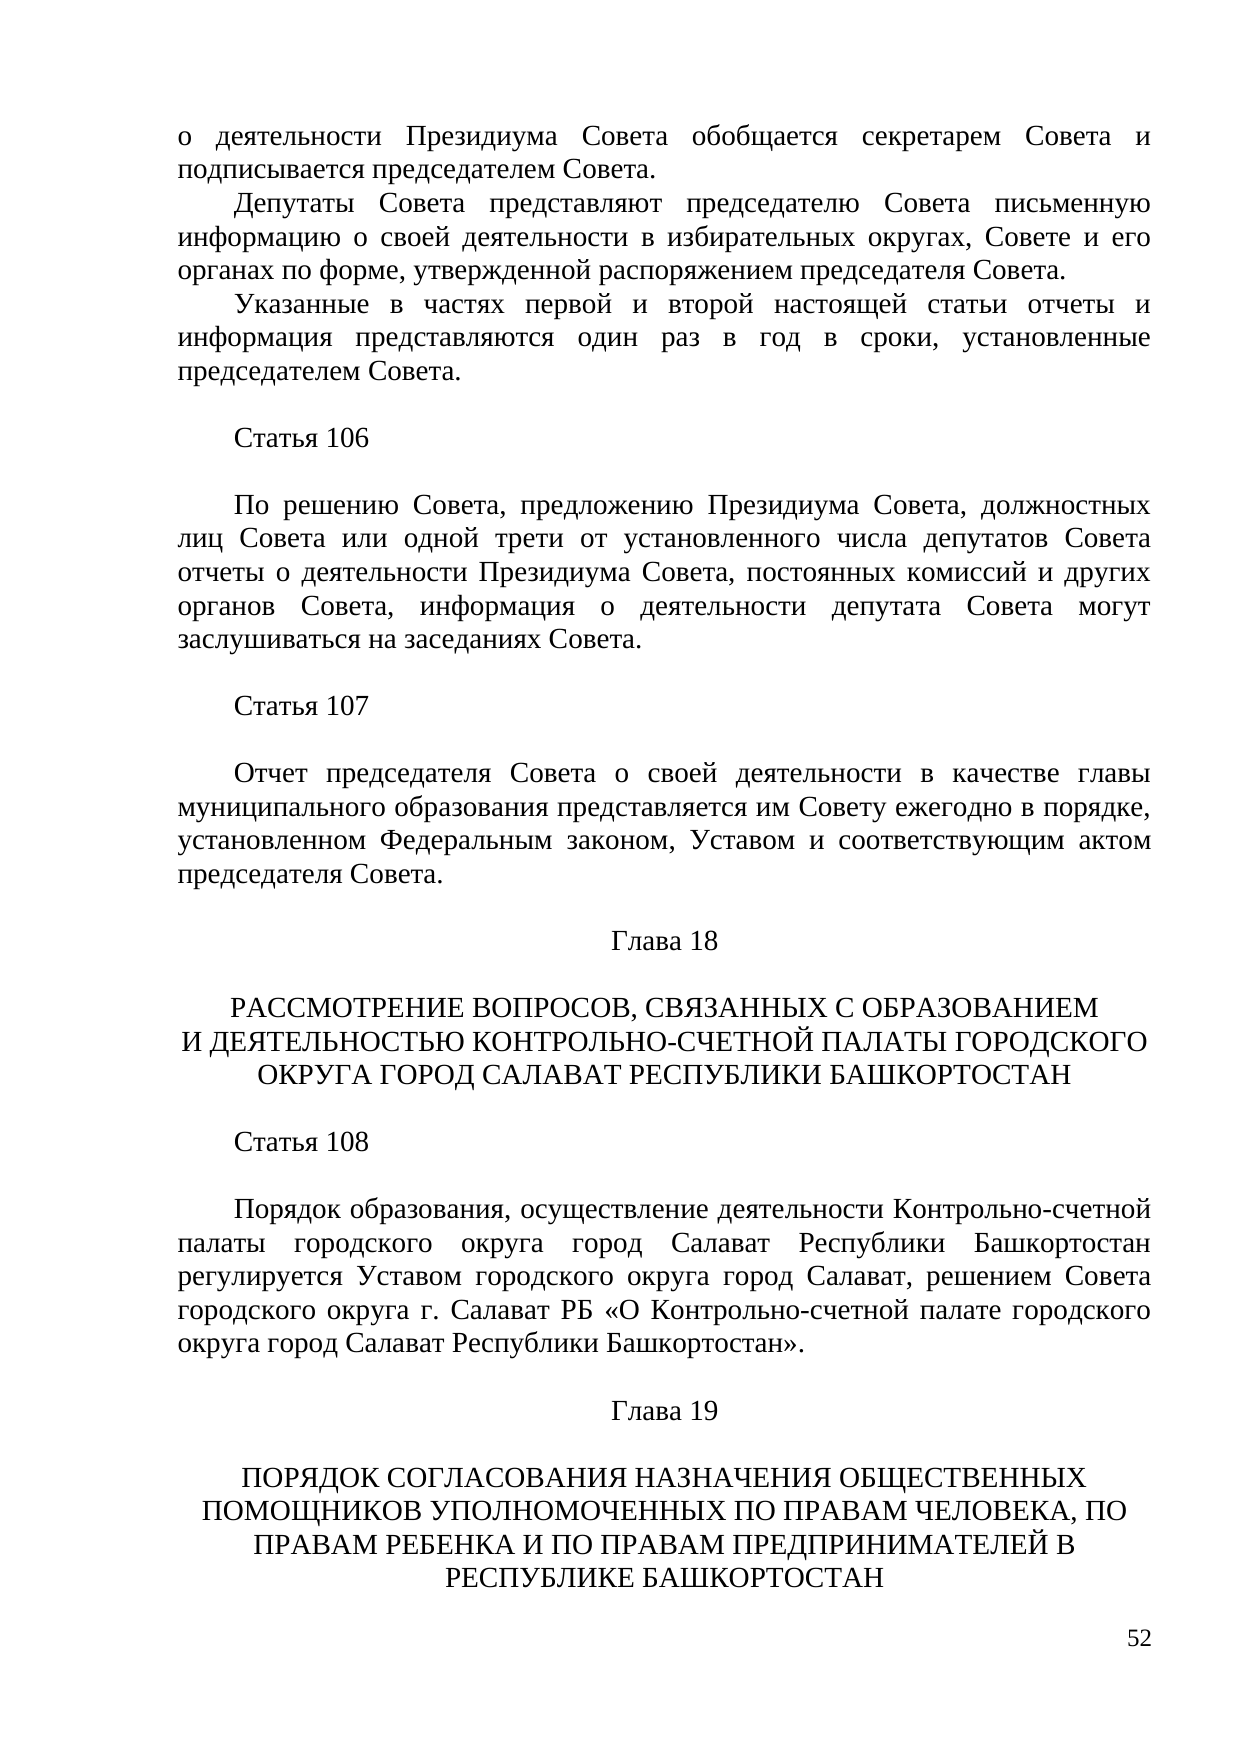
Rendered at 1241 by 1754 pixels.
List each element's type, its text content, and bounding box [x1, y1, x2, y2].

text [177, 118, 1152, 185]
text Статья 106 [177, 420, 1152, 453]
text РАССМОТРЕНИЕ ВОПРОСОВ, СВЯЗАННЫХ С ОБРАЗОВАНИЕМ [177, 990, 1152, 1024]
text Статья 107 [177, 688, 1152, 722]
text Глава 19 [177, 1393, 1152, 1426]
text Статья 108 [177, 1124, 1152, 1158]
text И ДЕЯТЕЛЬНОСТЬЮ КОНТРОЛЬНО-СЧЕТНОЙ ПАЛАТЫ ГОРОДСКОГО ОКРУГА ГОРОД САЛАВАТ РЕСПУБЛИКИ БАШКОРТОСТАН [177, 1024, 1152, 1091]
text Депутаты Совета представляют председателю Совета письменную информацию о своей деятельности в избирательных округах, Совете и его органах по форме, утвержденной распоряжением председателя Совета. [177, 185, 1152, 286]
text Глава 18 [177, 923, 1152, 957]
text ПОРЯДОК СОГЛАСОВАНИЯ НАЗНАЧЕНИЯ ОБЩЕСТВЕННЫХ ПОМОЩНИКОВ УПОЛНОМОЧЕННЫХ ПО ПРАВАМ ЧЕЛОВЕКА, ПО ПРАВАМ РЕБЕНКА И ПО ПРАВАМ ПРЕДПРИНИМАТЕЛЕЙ В РЕСПУБЛИКЕ БАШКОРТОСТАН [177, 1460, 1152, 1594]
text Отчет председателя Совета о своей деятельности в качестве главы муниципального образования представляется им Совету ежегодно в порядке, установленном Федеральным законом, Уставом и соответствующим актом председателя Совета. [177, 755, 1152, 889]
text Порядок образования, осуществление деятельности Контрольно-счетной палаты городского округа город Салават Республики Башкортостан регулируется Уставом городского округа город Салават, решением Совета городского округа г. Салават РБ «О Контрольно-счетной палате городского округа город Салават Республики Башкортостан». [177, 1191, 1152, 1359]
text Указанные в частях первой и второй настоящей статьи отчеты и информация представляются один раз в год в сроки, установленные председателем Совета. [177, 286, 1152, 386]
